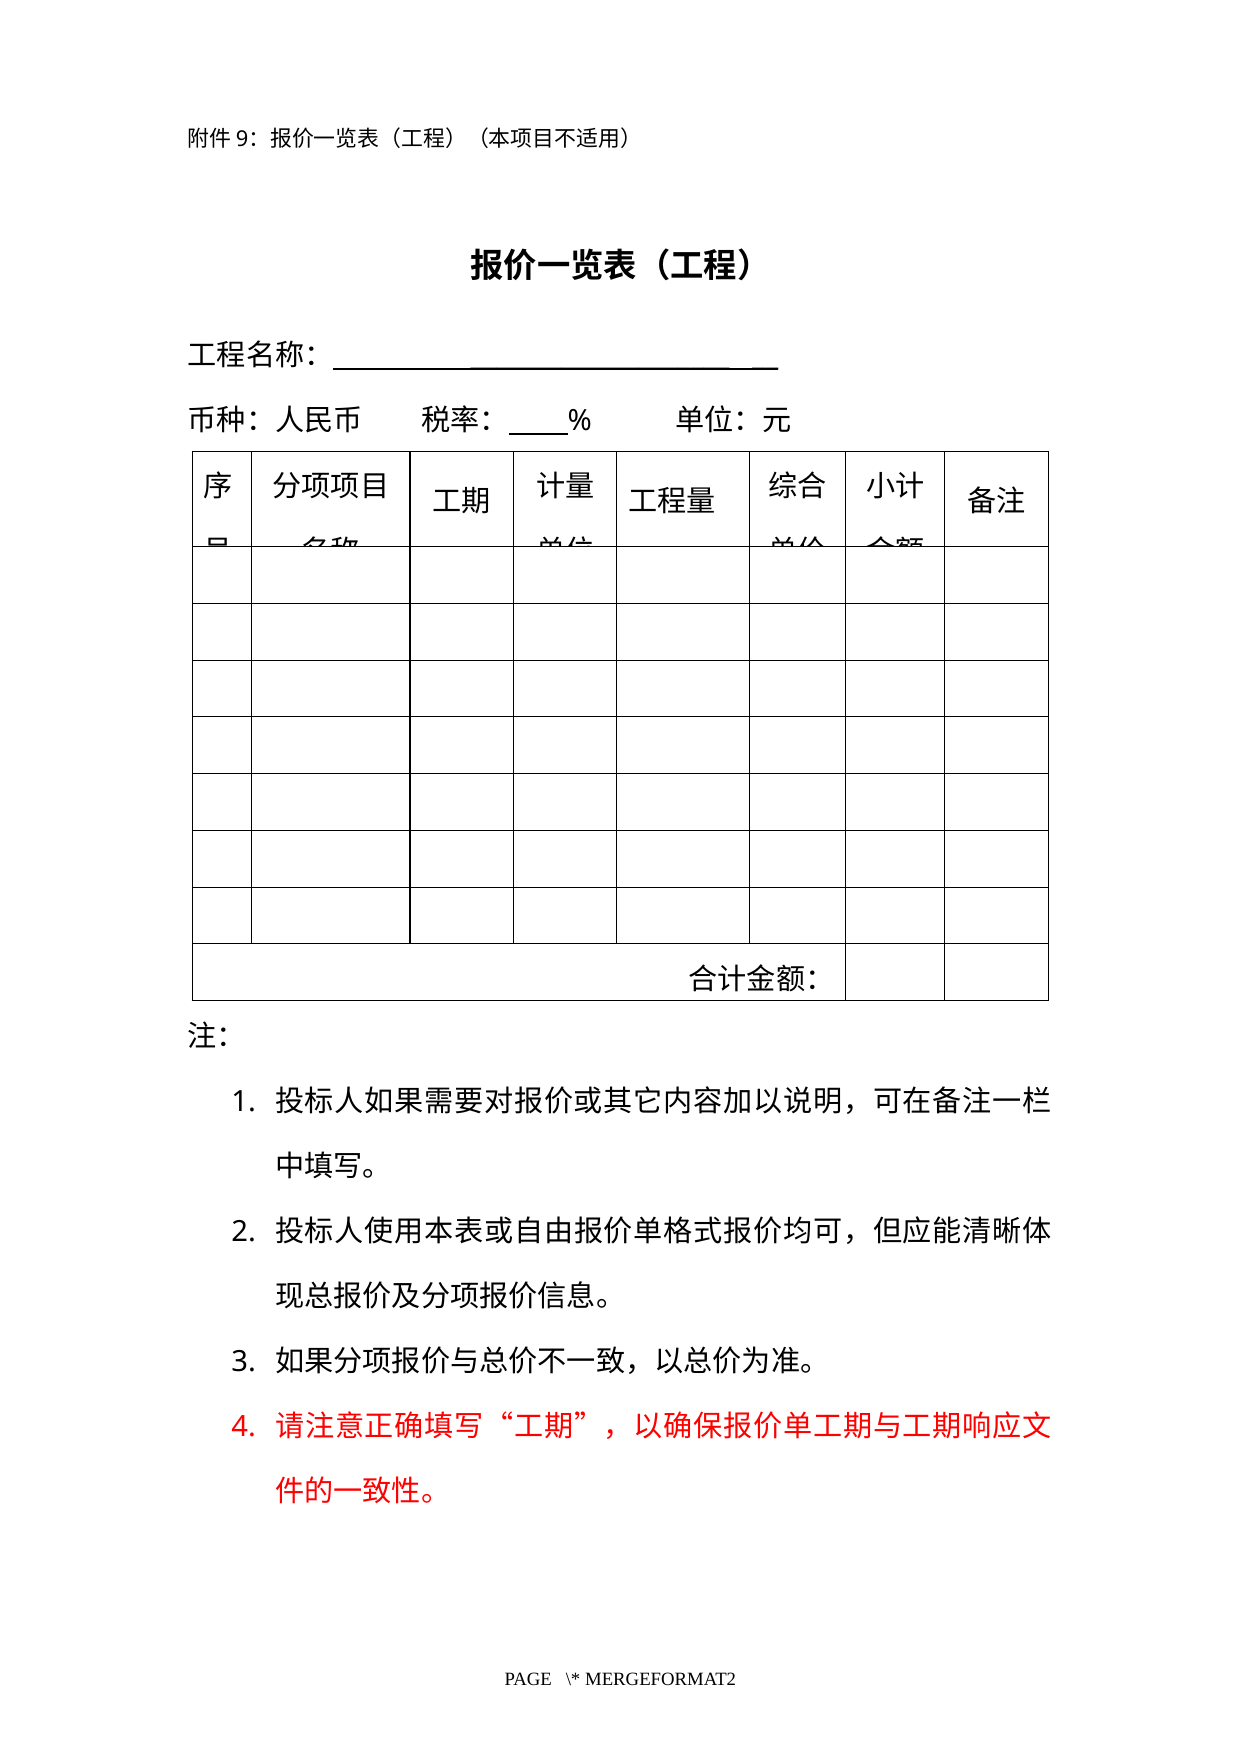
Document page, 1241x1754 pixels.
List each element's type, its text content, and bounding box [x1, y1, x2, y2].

table_cell [193, 831, 251, 887]
table_cell [945, 604, 1048, 659]
table_header 工期 [411, 452, 513, 546]
table_cell [252, 547, 409, 603]
text 工程名称： ____________________ __ [187, 321, 1053, 386]
table_cell [617, 547, 749, 603]
table_cell [252, 831, 409, 887]
list 投标人如果需要对报价或其它内容加以说明，可在备注一栏中填写。 [231, 1066, 1053, 1196]
table_cell [514, 661, 616, 716]
table_header 工程量 [617, 452, 749, 546]
table_header 小计金额 [846, 452, 944, 546]
table_cell [193, 774, 251, 830]
table_cell [846, 547, 944, 603]
table_cell [846, 888, 944, 943]
table_cell [411, 604, 513, 659]
table_cell [846, 831, 944, 887]
table_cell [411, 888, 513, 943]
table_cell [514, 547, 616, 603]
table_cell [514, 888, 616, 943]
table_cell [846, 717, 944, 773]
table_cell [750, 888, 845, 943]
table_cell [945, 831, 1048, 887]
text 报价一览表（工程） [187, 231, 1053, 296]
table_cell [750, 717, 845, 773]
table_cell [514, 774, 616, 830]
table_header 计量单位 [514, 452, 616, 546]
list 投标人使用本表或自由报价单格式报价均可，但应能清晰体现总报价及分项报价信息。 [231, 1196, 1053, 1326]
table_cell [945, 547, 1048, 603]
table_cell [252, 717, 409, 773]
table_cell [514, 717, 616, 773]
table_header 分项项目名称 [252, 452, 409, 546]
table_cell [514, 831, 616, 887]
table_cell [252, 888, 409, 943]
table_cell [846, 604, 944, 659]
table_cell [750, 774, 845, 830]
table_cell [411, 774, 513, 830]
table_cell 合计金额： [193, 944, 845, 1000]
table_cell [252, 661, 409, 716]
table_header 备注 [945, 452, 1048, 546]
table_cell [945, 774, 1048, 830]
table_cell [750, 604, 845, 659]
table_cell [846, 774, 944, 830]
table_cell [750, 831, 845, 887]
table_cell [252, 774, 409, 830]
table_cell [514, 604, 616, 659]
table_cell [193, 717, 251, 773]
table_cell [945, 717, 1048, 773]
table_cell [193, 888, 251, 943]
table_cell [193, 604, 251, 659]
table_cell [750, 661, 845, 716]
table_cell [617, 661, 749, 716]
text 币种：人民币 税率： % 单位：元 [187, 386, 1053, 451]
table_cell [252, 604, 409, 659]
table_cell [617, 888, 749, 943]
table_cell [945, 888, 1048, 943]
table_cell [846, 661, 944, 716]
table_cell [617, 831, 749, 887]
table_cell [411, 547, 513, 603]
table_cell [846, 944, 944, 1000]
table_cell [193, 547, 251, 603]
table_cell [411, 831, 513, 887]
list 请注意正确填写“工期”，以确保报价单工期与工期响应文件的一致性。 [231, 1391, 1053, 1521]
table_cell [945, 944, 1048, 1000]
table_cell [617, 717, 749, 773]
table_cell [411, 661, 513, 716]
table_header 序号 [193, 452, 251, 546]
text 注： [187, 1001, 1053, 1066]
table_cell [411, 717, 513, 773]
text 附件9：报价一览表（工程）（本项目不适用） [187, 121, 1053, 153]
table_cell [617, 604, 749, 659]
table_cell [750, 547, 845, 603]
list 如果分项报价与总价不一致，以总价为准。 [231, 1326, 1053, 1391]
table_cell [945, 661, 1048, 716]
table_cell [193, 661, 251, 716]
table_header 综合单价 [750, 452, 845, 546]
table_cell [617, 774, 749, 830]
